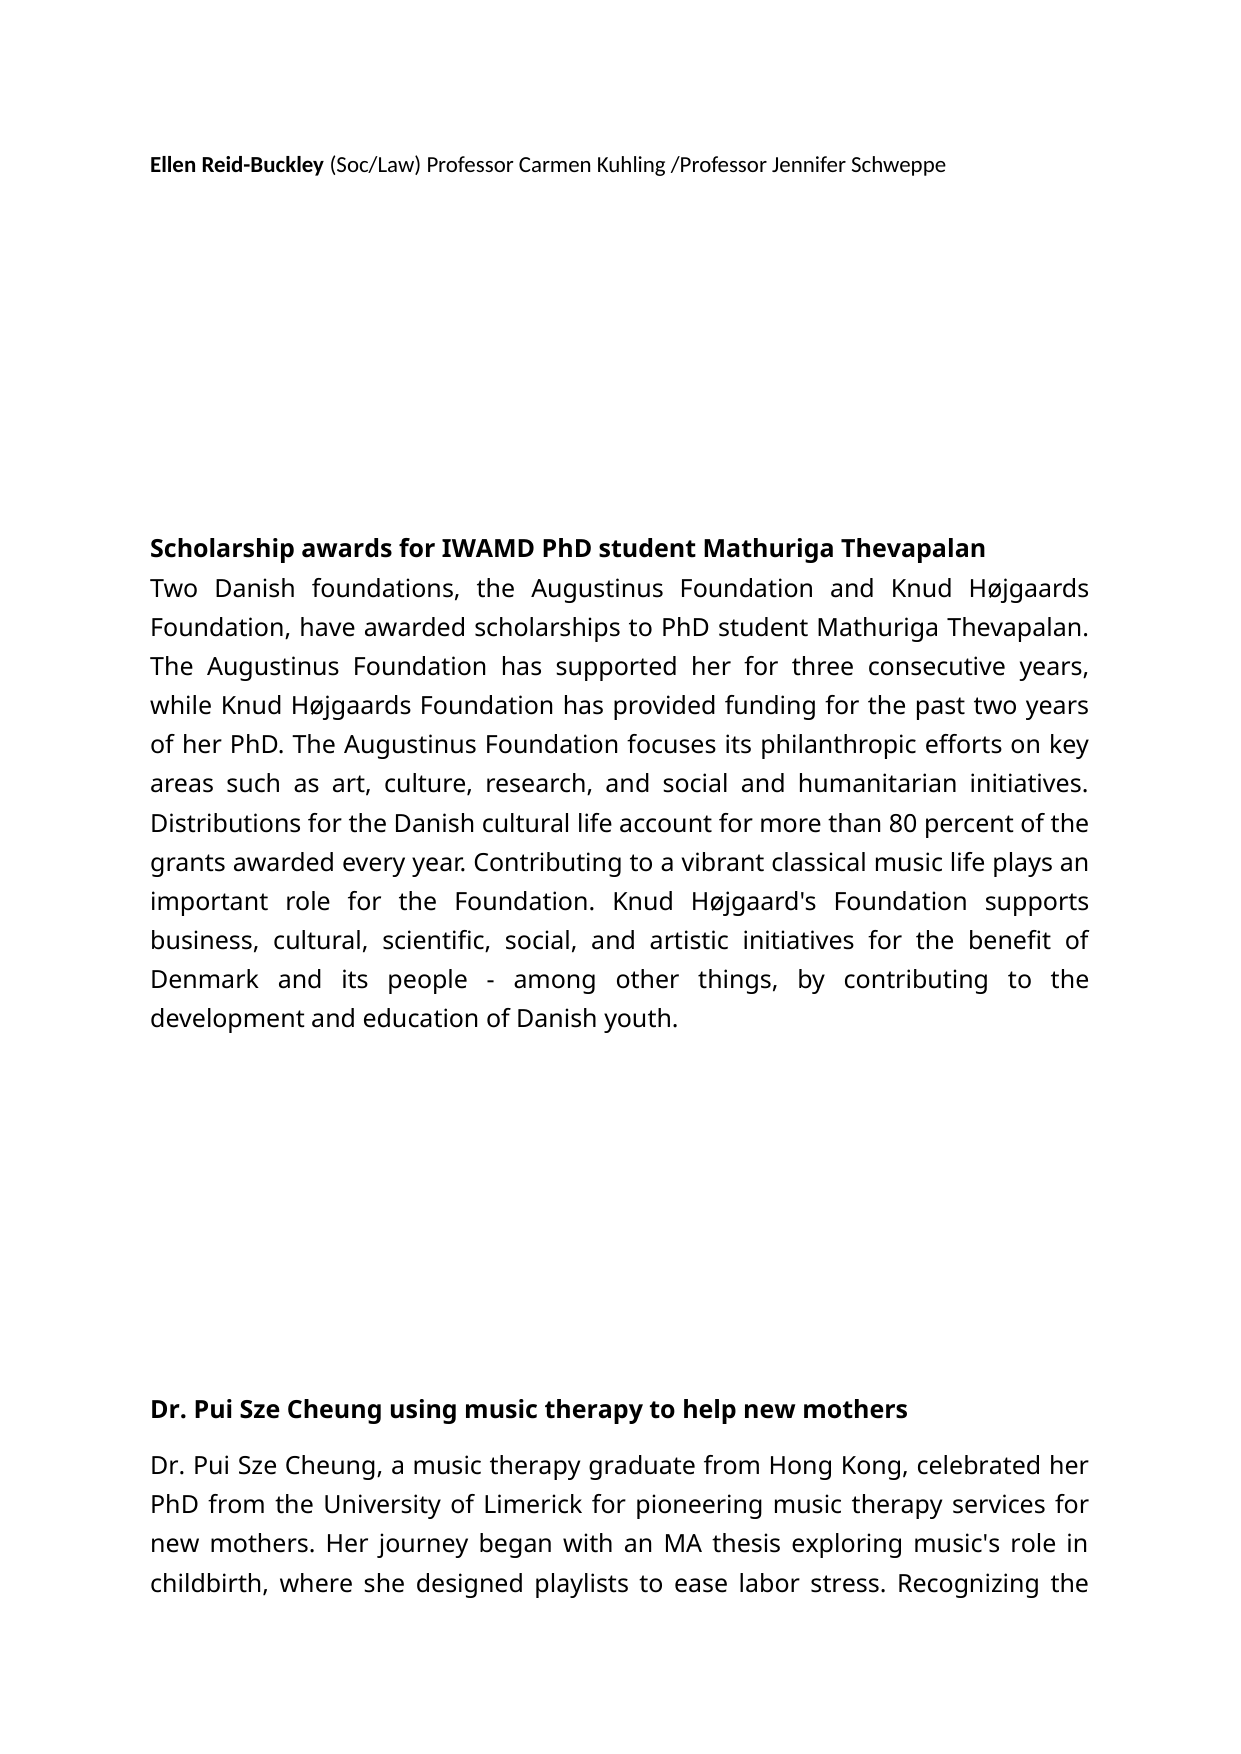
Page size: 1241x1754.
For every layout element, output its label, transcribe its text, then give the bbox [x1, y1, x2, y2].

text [150, 1448, 1090, 1599]
text Two Danish foundations, the Augustinus Foundation and Knud Højgaards Foundation, have awarded scholarships to PhD student Mathuriga Thevapalan. The Augustinus Foundation has supported her for three consecutive years, while Knud Højgaards Foundation has provided funding for the past two years of her PhD. The Augustinus Foundation focuses its philanthropic efforts on key areas such as art, culture, research, and social and humanitarian initiatives. Distributions for the Danish cultural life account for more than 80 percent of the grants awarded every year. Contributing to a vibrant classical music life plays an important role for the Foundation. Knud Højgaard's Foundation supports business, cultural, scientific, social, and artistic initiatives for the benefit of Denmark and its people - among other things, by contributing to the development and education of Danish youth. [150, 570, 1090, 1035]
text Scholarship awards for IWAMD PhD student Mathuriga Thevapalan [150, 531, 1090, 565]
text Ellen Reid-Buckley (Soc/Law) Professor Carmen Kuhling /Professor Jennifer Schweppe [150, 150, 1090, 178]
text Dr. Pui Sze Cheung using music therapy to help new mothers [150, 1392, 1090, 1426]
